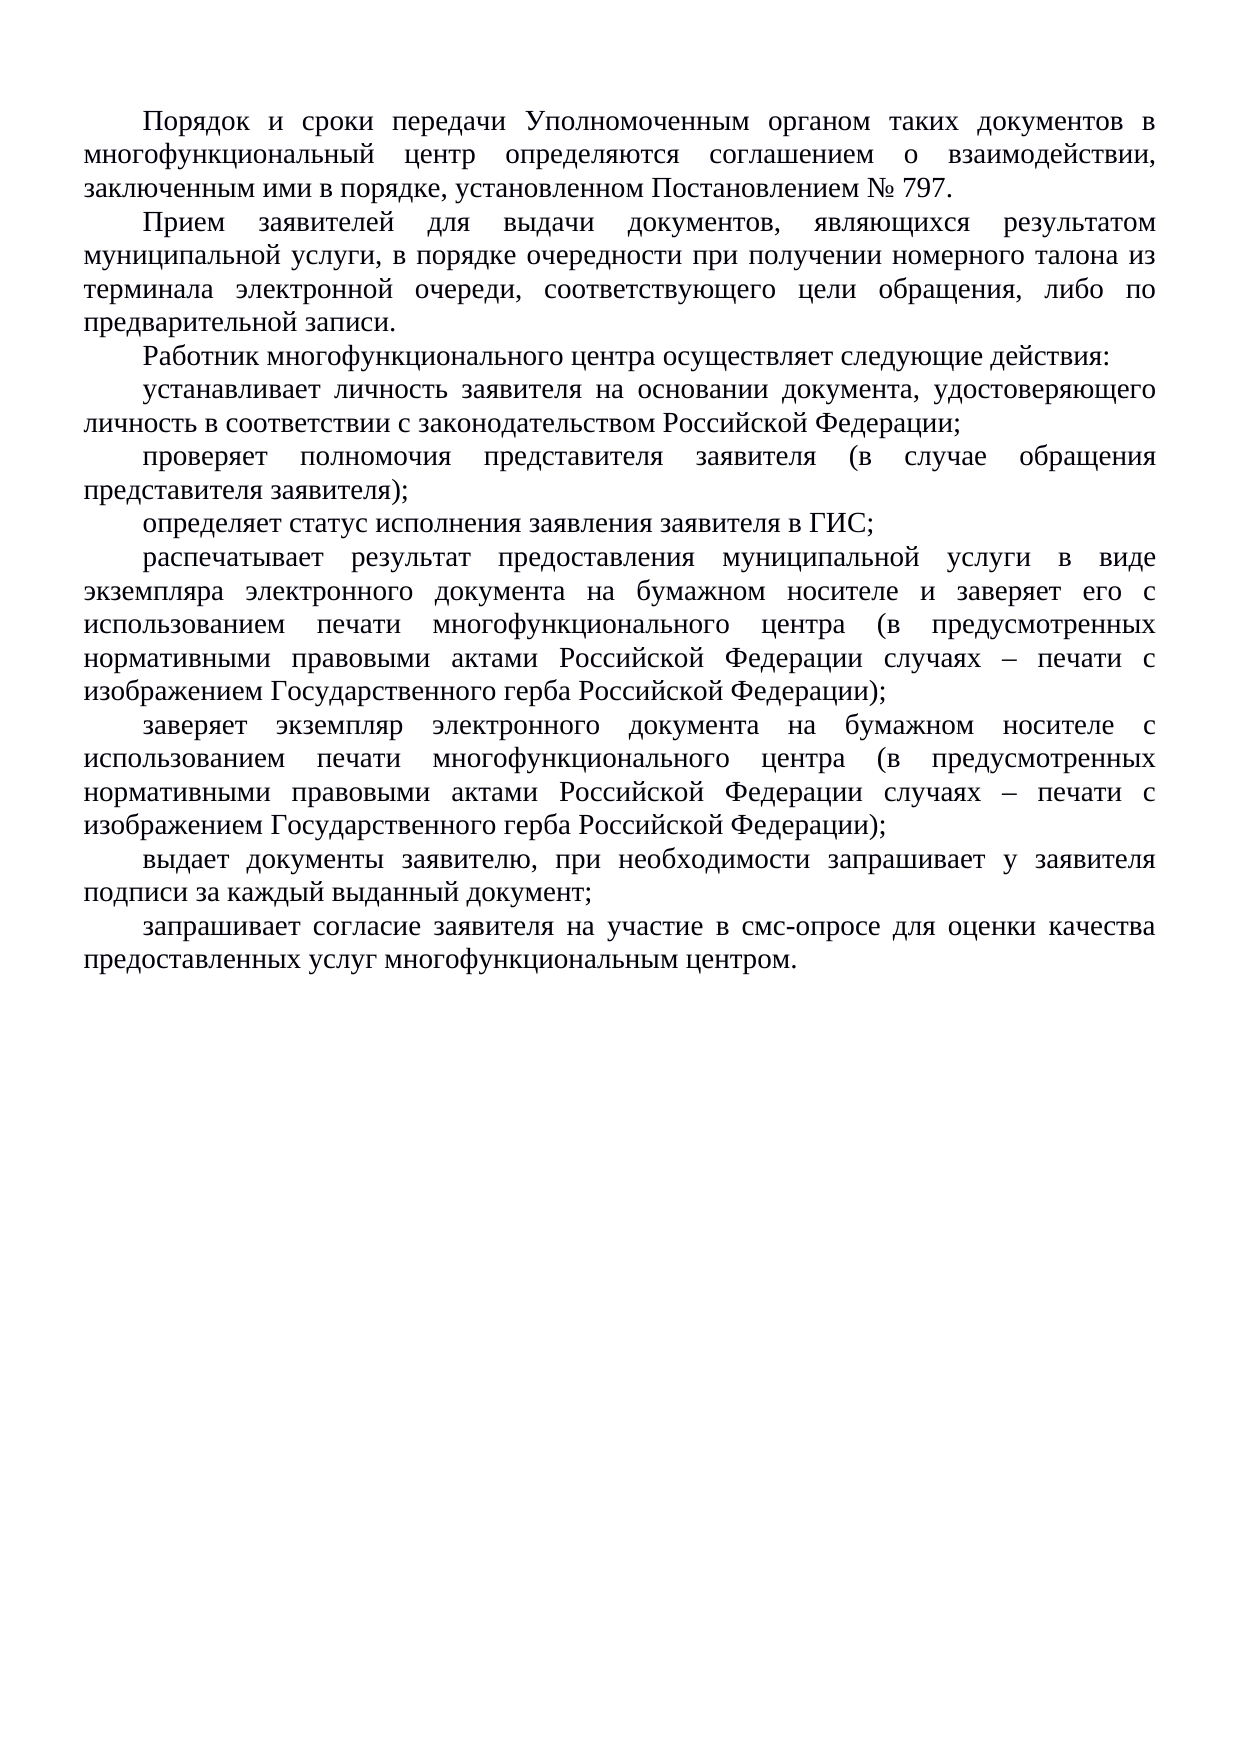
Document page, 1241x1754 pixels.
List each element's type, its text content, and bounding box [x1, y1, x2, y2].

text Прием заявителей для выдачи документов, являющихся результатом муниципальной услуги, в порядке очередности при получении номерного талона из терминала электронной очереди, соответствующего цели обращения, либо по предварительной записи. [83, 204, 1157, 338]
text определяет статус исполнения заявления заявителя в ГИС; [83, 506, 1157, 539]
text распечатывает результат предоставления муниципальной услуги в виде экземпляра электронного документа на бумажном носителе и заверяет его с использованием печати многофункционального центра (в предусмотренных нормативными правовыми актами Российской Федерации случаях – печати с изображением Государственного герба Российской Федерации); [83, 539, 1157, 707]
text устанавливает личность заявителя на основании документа, удостоверяющего личность в соответствии с законодательством Российской Федерации; [83, 371, 1157, 438]
text Работник многофункционального центра осуществляет следующие действия: [83, 338, 1157, 371]
text Порядок и сроки передачи Уполномоченным органом таких документов в многофункциональный центр определяются соглашением о взаимодействии, заключенным ими в порядке, установленном Постановлением № 797. [83, 103, 1157, 204]
text выдает документы заявителю, при необходимости запрашивает у заявителя подписи за каждый выданный документ; [83, 841, 1157, 908]
text заверяет экземпляр электронного документа на бумажном носителе с использованием печати многофункционального центра (в предусмотренных нормативными правовыми актами Российской Федерации случаях – печати с изображением Государственного герба Российской Федерации); [83, 707, 1157, 841]
text проверяет полномочия представителя заявителя (в случае обращения представителя заявителя); [83, 438, 1157, 506]
text запрашивает согласие заявителя на участие в смс-опросе для оценки качества предоставленных услуг многофункциональным центром. [83, 908, 1157, 975]
